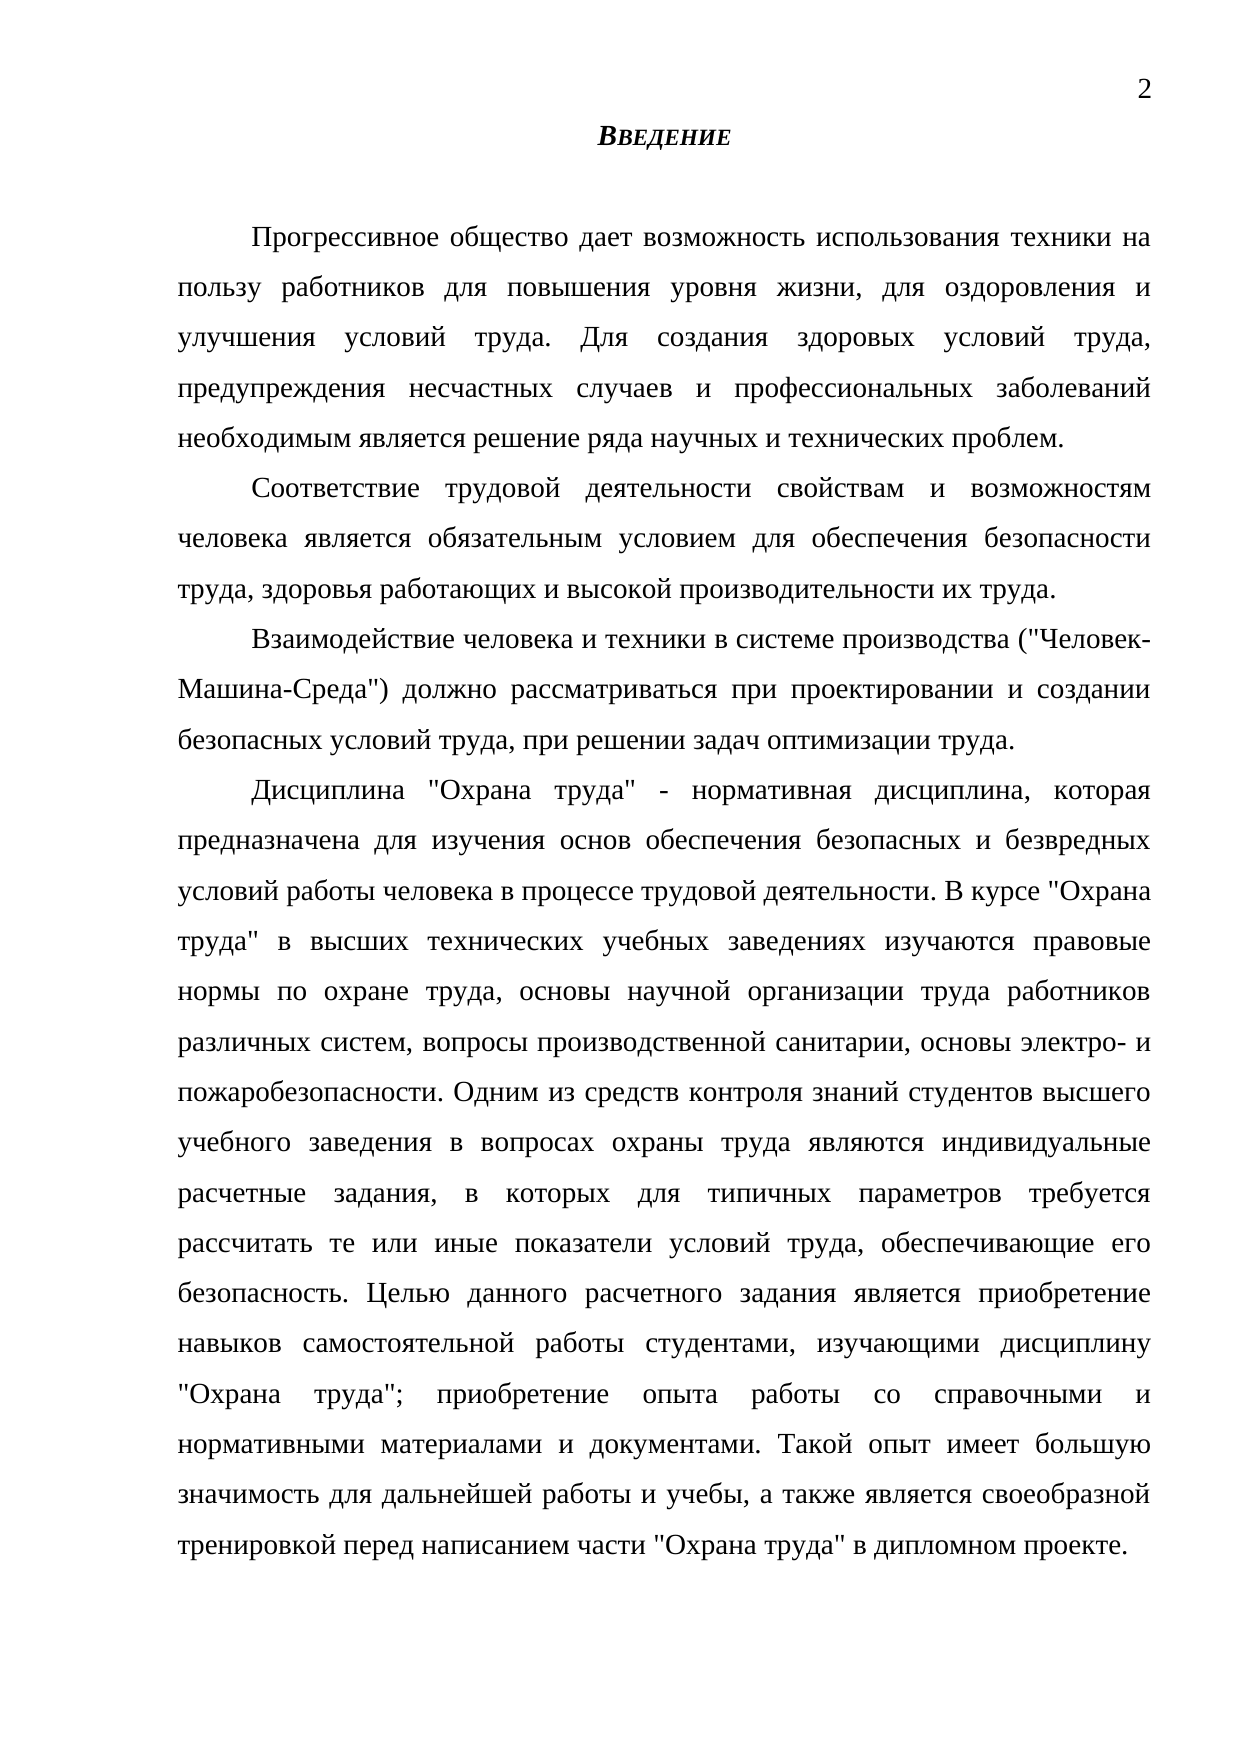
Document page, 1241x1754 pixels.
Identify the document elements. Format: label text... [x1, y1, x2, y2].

subtitle Введение [177, 118, 1152, 152]
text Соответствие трудовой деятельности свойствам и возможностям человека является обязательным условием для обеспечения безопасности труда, здоровья работающих и высокой производительности их труда. [177, 470, 1152, 604]
text Прогрессивное общество дает возможность использования техники на пользу работников для повышения уровня жизни, для оздоровления и улучшения условий труда. Для создания здоровых условий труда, предупреждения несчастных случаев и профессиональных заболеваний необходимым является решение ряда научных и технических проблем. [177, 219, 1152, 453]
text Взаимодействие человека и техники в системе производства ("Человек-Машина-Среда") должно рассматриваться при проектировании и создании безопасных условий труда, при решении задач оптимизации труда. [177, 621, 1152, 755]
text Дисциплина "Охрана труда" - нормативная дисциплина, которая предназначена для изучения основ обеспечения безопасных и безвредных условий работы человека в процессе трудовой деятельности. В курсе "Охрана труда" в высших технических учебных заведениях изучаются правовые нормы по охране труда, основы научной организации труда работников различных систем, вопросы производственной санитарии, основы электро- и пожаробезопасности. Одним из средств контроля знаний студентов высшего учебного заведения в вопросах охраны труда являются индивидуальные расчетные задания, в которых для типичных параметров требуется рассчитать те или иные показатели условий труда, обеспечивающие его безопасность. Целью данного расчетного задания является приобретение навыков самостоятельной работы студентами, изучающими дисциплину "Охрана труда"; приобретение опыта работы со справочными и нормативными материалами и документами. Такой опыт имеет большую значимость для дальнейшей работы и учебы, а также является своеобразной тренировкой перед написанием части "Охрана труда" в дипломном проекте. [177, 772, 1152, 1560]
